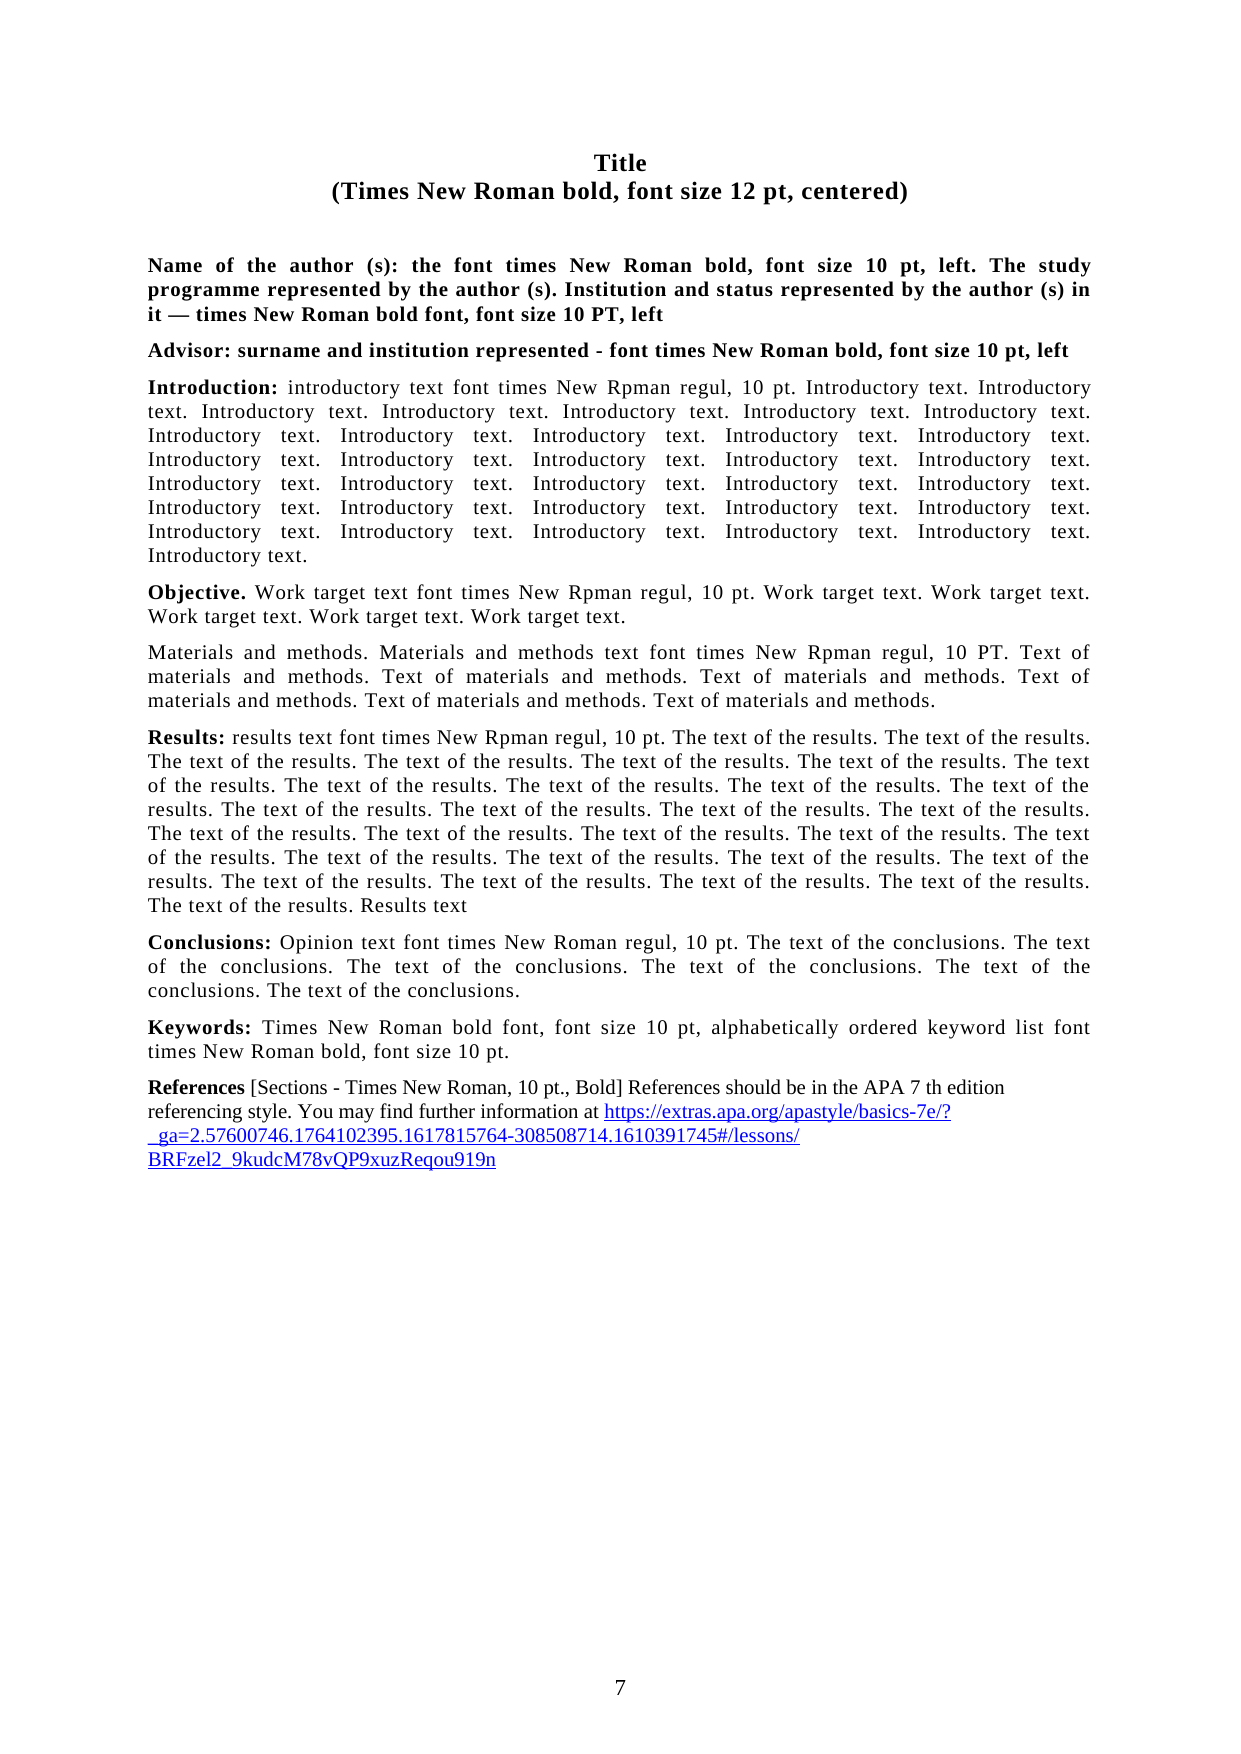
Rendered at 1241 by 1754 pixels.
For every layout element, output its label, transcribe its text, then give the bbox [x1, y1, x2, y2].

text Introduction: introductory text font times New Rpman regul, 10 pt. Introductory text. Introductory text. Introductory text. Introductory text. Introductory text. Introductory text. Introductory text. Introductory text. Introductory text. Introductory text. Introductory text. Introductory text. Introductory text. Introductory text. Introductory text. Introductory text. Introductory text. Introductory text. Introductory text. Introductory text. Introductory text. Introductory text. Introductory text. Introductory text. Introductory text. Introductory text. Introductory text. Introductory text. Introductory text. Introductory text. Introductory text. Introductory text. Introductory text. [148, 374, 1092, 567]
text Objective. Work target text font times New Rpman regul, 10 pt. Work target text. Work target text. Work target text. Work target text. Work target text. [148, 579, 1092, 628]
text Conclusions: Opinion text font times New Roman regul, 10 pt. The text of the conclusions. The text of the conclusions. The text of the conclusions. The text of the conclusions. The text of the conclusions. The text of the conclusions. [148, 930, 1092, 1002]
text (Times New Roman bold, font size 12 pt, centered) [148, 176, 1092, 205]
text Results: results text font times New Rpman regul, 10 pt. The text of the results. The text of the results. The text of the results. The text of the results. The text of the results. The text of the results. The text of the results. The text of the results. The text of the results. The text of the results. The text of the results. The text of the results. The text of the results. The text of the results. The text of the results. The text of the results. The text of the results. The text of the results. The text of the results. The text of the results. The text of the results. The text of the results. The text of the results. The text of the results. The text of the results. The text of the results. The text of the results. The text of the results. The text of the results. Results text [148, 725, 1092, 917]
text Materials and methods. Materials and methods text font times New Rpman regul, 10 PT. Text of materials and methods. Text of materials and methods. Text of materials and methods. Text of materials and methods. Text of materials and methods. Text of materials and methods. [148, 640, 1092, 712]
text References [Sections - Times New Roman, 10 pt., Bold] References should be in the APA 7 th edition referencing style. You may find further information at https://extras.apa.org/apastyle/basics-7e/?_ga=2.57600746.1764102395.1617815764-308508714.1610391745#/lessons/BRFzel2_9kudcM78vQP9xuzReqou919n [148, 1075, 1092, 1171]
text Name of the author (s): the font times New Roman bold, font size 10 pt, left. The study programme represented by the author (s). Institution and status represented by the author (s) in it — times New Roman bold font, font size 10 PT, left [148, 253, 1092, 326]
text Keywords: Times New Roman bold font, font size 10 pt, alphabetically ordered keyword list font times New Roman bold, font size 10 pt. [148, 1014, 1092, 1063]
text Advisor: surname and institution represented - font times New Roman bold, font size 10 pt, left [148, 338, 1092, 362]
text Title [148, 148, 1092, 176]
